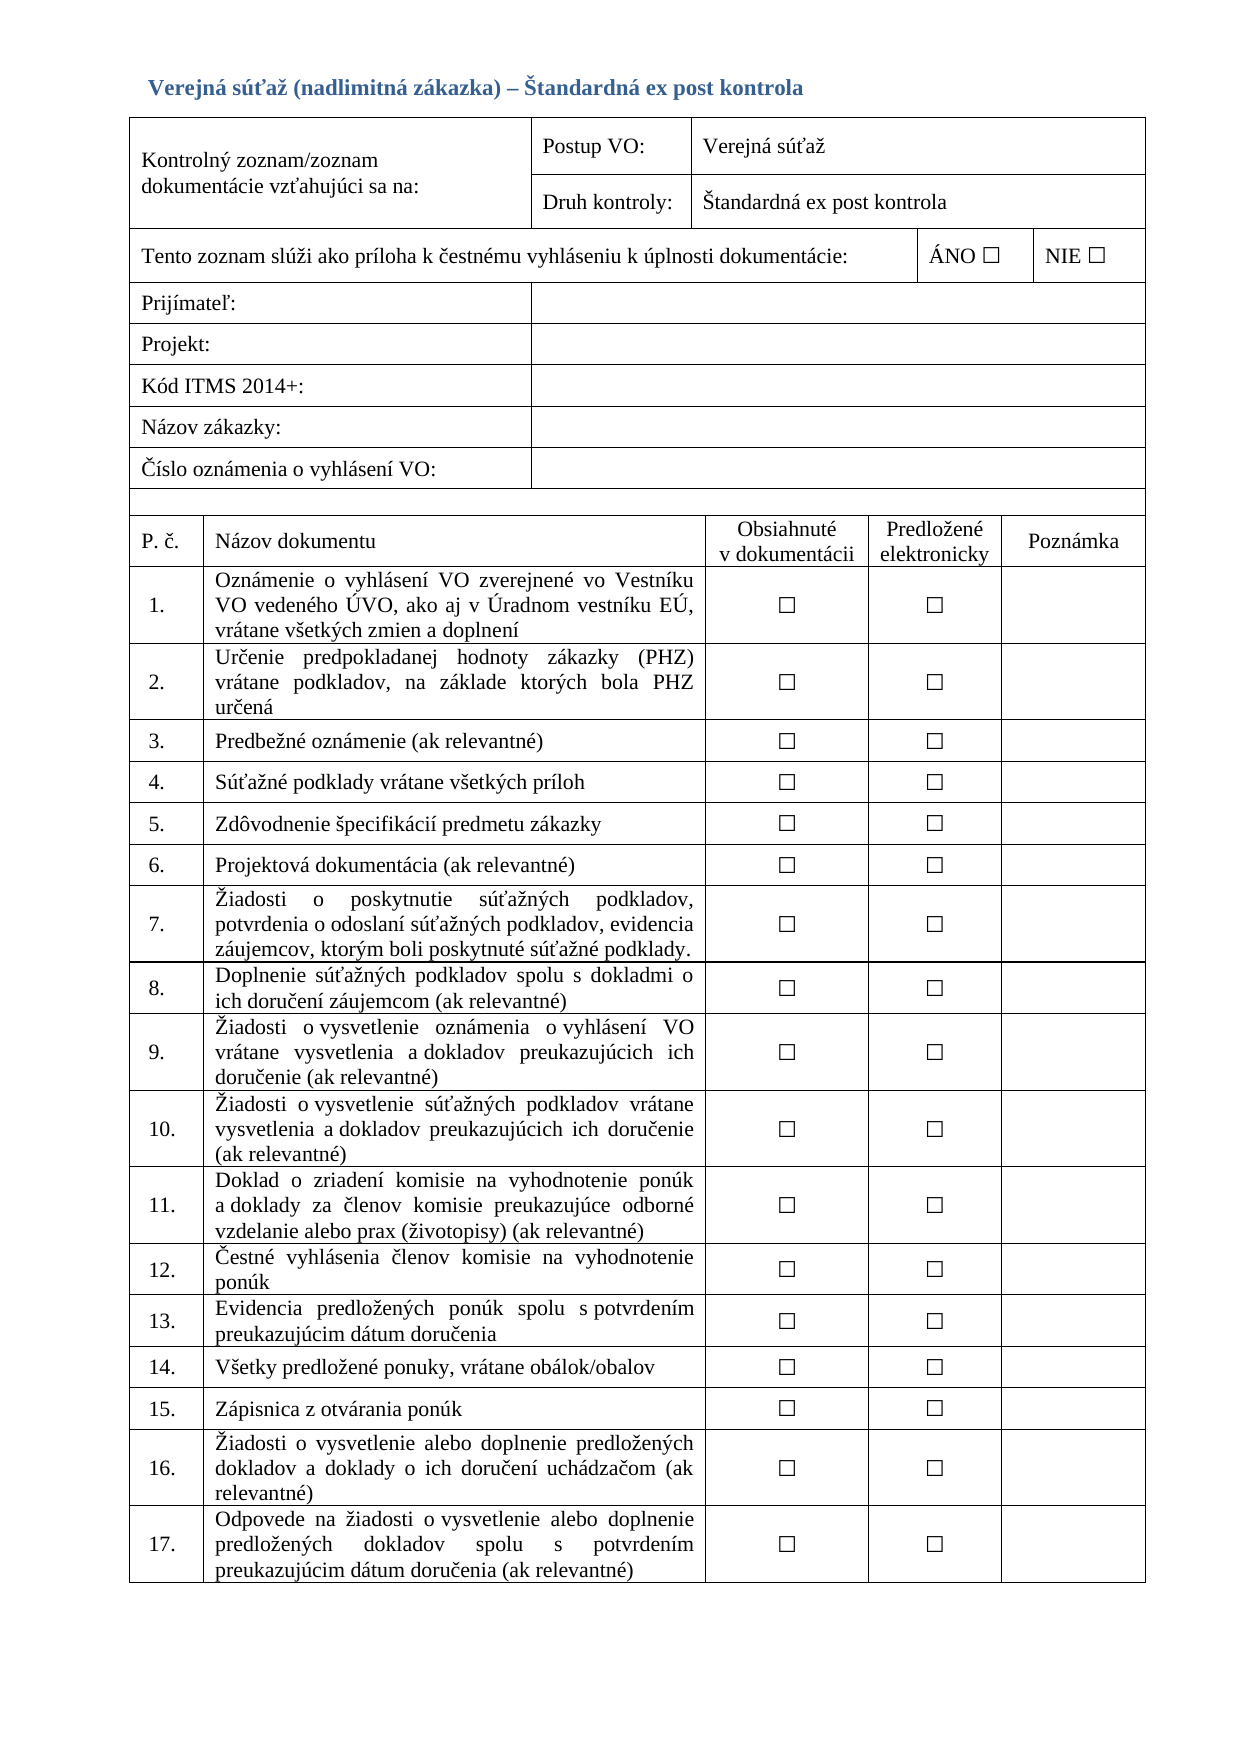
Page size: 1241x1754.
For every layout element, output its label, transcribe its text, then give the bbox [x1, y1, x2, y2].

table_cell [532, 448, 1145, 488]
table_cell Zápisnica z otvárania ponúk [204, 1388, 705, 1428]
table_cell [130, 762, 203, 802]
table_cell Štandardná ex post kontrola [692, 175, 1145, 228]
table_cell Zdôvodnenie špecifikácií predmetu zákazky [204, 803, 705, 843]
table_cell P. č. [130, 516, 203, 566]
table_cell ☐ [869, 963, 1001, 1013]
table_cell Žiadosti o poskytnutie súťažných podkladov, potvrdenia o odoslaní súťažných podkladov, evidencia záujemcov, ktorým boli poskytnuté súťažné podklady. [204, 886, 705, 961]
table_cell [1002, 963, 1145, 1013]
table_cell ☐ [706, 845, 868, 885]
table_cell [1002, 644, 1145, 719]
table_cell [1002, 886, 1145, 961]
table_cell Doplnenie súťažných podkladov spolu s dokladmi o ich doručení záujemcom (ak relevantné) [204, 963, 705, 1013]
table_cell Určenie predpokladanej hodnoty zákazky (PHZ) vrátane podkladov, na základe ktorých bola PHZ určená [204, 644, 705, 719]
table_cell Súťažné podklady vrátane všetkých príloh [204, 762, 705, 802]
table_cell Čestné vyhlásenia členov komisie na vyhodnotenie ponúk [204, 1244, 705, 1294]
table_cell [130, 886, 203, 961]
table_cell ☐ [869, 1295, 1001, 1346]
table_cell ☐ [706, 1091, 868, 1166]
table_cell [1002, 1506, 1145, 1582]
table_cell ☐ [869, 567, 1001, 643]
table_cell ☐ [869, 1388, 1001, 1428]
table_cell Predložené elektronicky [869, 516, 1001, 566]
table_cell ☐ [706, 886, 868, 961]
table_cell ☐ [706, 1388, 868, 1428]
table_cell [1002, 720, 1145, 761]
table_cell ☐ [869, 644, 1001, 719]
table_cell [1002, 1388, 1145, 1428]
table_cell NIE ☐ [1034, 229, 1145, 282]
table_cell ☐ [706, 963, 868, 1013]
table_cell ÁNO ☐ [918, 229, 1033, 282]
table_cell ☐ [869, 720, 1001, 761]
table_cell ☐ [869, 1244, 1001, 1294]
table_cell Projektová dokumentácia (ak relevantné) [204, 845, 705, 885]
table_cell [130, 845, 203, 885]
table_cell [1002, 803, 1145, 843]
table_cell [1002, 567, 1145, 643]
table_cell [130, 1347, 203, 1387]
table_cell ☐ [869, 1347, 1001, 1387]
table_cell ☐ [706, 720, 868, 761]
table_cell Doklad o zriadení komisie na vyhodnotenie ponúk a doklady za členov komisie preukazujúce odborné vzdelanie alebo prax (životopisy) (ak relevantné) [204, 1167, 705, 1243]
table_cell [130, 1167, 203, 1243]
table_cell Tento zoznam slúži ako príloha k čestnému vyhláseniu k úplnosti dokumentácie: [130, 229, 917, 282]
table_cell ☐ [869, 1506, 1001, 1582]
table_cell [130, 720, 203, 761]
table_cell Názov zákazky: [130, 407, 531, 447]
table_cell [1002, 1244, 1145, 1294]
table_cell Evidencia predložených ponúk spolu s potvrdením preukazujúcim dátum doručenia [204, 1295, 705, 1346]
table_cell [130, 963, 203, 1013]
table_cell [130, 1388, 203, 1428]
table_cell Odpovede na žiadosti o vysvetlenie alebo doplnenie predložených dokladov spolu s potvrdením preukazujúcim dátum doručenia (ak relevantné) [204, 1506, 705, 1582]
table_cell ☐ [706, 1167, 868, 1243]
table_cell ☐ [869, 1167, 1001, 1243]
table_cell Žiadosti o vysvetlenie oznámenia o vyhlásení VO vrátane vysvetlenia a dokladov preukazujúcich ich doručenie (ak relevantné) [204, 1014, 705, 1089]
table_cell Projekt: [130, 324, 531, 364]
table_cell [1002, 845, 1145, 885]
table_cell Všetky predložené ponuky, vrátane obálok/obalov [204, 1347, 705, 1387]
table_cell [532, 324, 1145, 364]
table_cell [1002, 762, 1145, 802]
table_cell [130, 803, 203, 843]
table_cell ☐ [869, 1014, 1001, 1089]
table_cell ☐ [706, 567, 868, 643]
table_cell ☐ [706, 1430, 868, 1505]
table_header Verejná súťaž [692, 118, 1145, 174]
table_cell Predbežné oznámenie (ak relevantné) [204, 720, 705, 761]
table_cell [130, 1430, 203, 1505]
table_cell [130, 1295, 203, 1346]
table_cell [1002, 1014, 1145, 1089]
table_cell [130, 644, 203, 719]
table_cell [130, 1014, 203, 1089]
table_cell ☐ [869, 803, 1001, 843]
table_cell [130, 1506, 203, 1582]
table_cell [1002, 1295, 1145, 1346]
table_cell Názov dokumentu [204, 516, 705, 566]
table_cell [130, 1244, 203, 1294]
table_cell Žiadosti o vysvetlenie alebo doplnenie predložených dokladov a doklady o ich doručení uchádzačom (ak relevantné) [204, 1430, 705, 1505]
table_cell Obsiahnuté v dokumentácii [706, 516, 868, 566]
table_cell ☐ [869, 845, 1001, 885]
table_cell [1002, 1347, 1145, 1387]
subtitle Verejná súťaž (nadlimitná zákazka) – Štandardná ex post kontrola [148, 74, 1093, 100]
table_cell [1002, 1167, 1145, 1243]
table_cell [1002, 1430, 1145, 1505]
table_cell Prijímateľ: [130, 283, 531, 323]
table_cell ☐ [706, 644, 868, 719]
table_cell ☐ [706, 1295, 868, 1346]
table_cell ☐ [869, 1091, 1001, 1166]
table_header Postup VO: [532, 118, 691, 174]
table_cell Druh kontroly: [532, 175, 691, 228]
table_cell ☐ [869, 886, 1001, 961]
table_cell [1002, 1091, 1145, 1166]
table_cell ☐ [706, 803, 868, 843]
table_cell ☐ [706, 1244, 868, 1294]
table_cell [532, 365, 1145, 406]
table_cell ☐ [706, 762, 868, 802]
table_cell Číslo oznámenia o vyhlásení VO: [130, 448, 531, 488]
table_cell ☐ [869, 1430, 1001, 1505]
table_cell ☐ [869, 762, 1001, 802]
table_cell [130, 489, 1145, 514]
table_cell [130, 567, 203, 643]
table_cell ☐ [706, 1014, 868, 1089]
table_header Kontrolný zoznam/zoznam dokumentácie vzťahujúci sa na: [130, 118, 531, 228]
table_cell Oznámenie o vyhlásení VO zverejnené vo Vestníku VO vedeného ÚVO, ako aj v Úradnom vestníku EÚ, vrátane všetkých zmien a doplnení [204, 567, 705, 643]
table_cell Poznámka [1002, 516, 1145, 566]
table_cell ☐ [706, 1347, 868, 1387]
table_cell [532, 283, 1145, 323]
table_cell ☐ [706, 1506, 868, 1582]
table_cell Žiadosti o vysvetlenie súťažných podkladov vrátane vysvetlenia a dokladov preukazujúcich ich doručenie (ak relevantné) [204, 1091, 705, 1166]
table_cell [130, 1091, 203, 1166]
table_cell Kód ITMS 2014+: [130, 365, 531, 406]
table_cell [532, 407, 1145, 447]
